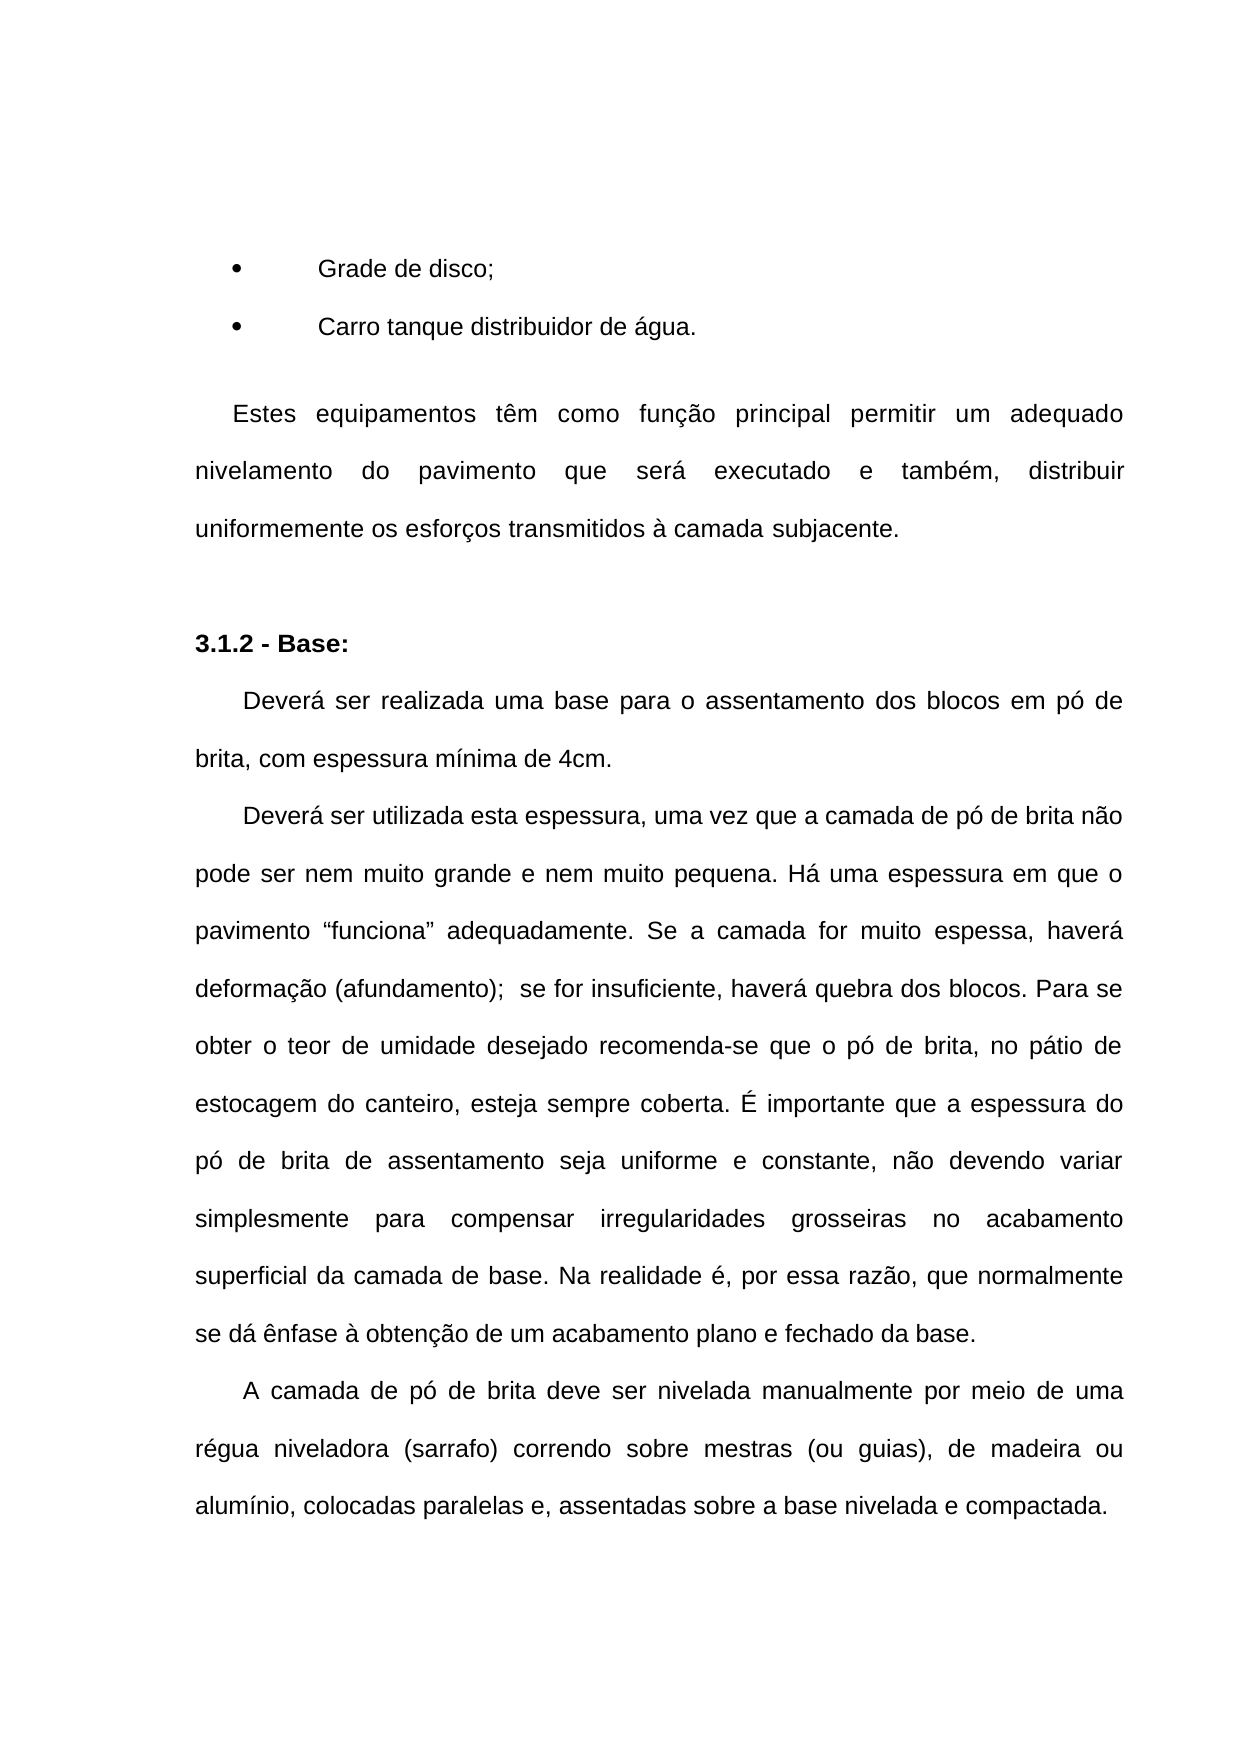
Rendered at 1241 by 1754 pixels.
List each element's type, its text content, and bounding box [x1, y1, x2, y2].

text 3.1.2 - Base: [195, 628, 1222, 657]
text Deverá ser realizada uma base para o assentamento dos blocos em pó de brita, com espessura mínima de 4cm. [195, 686, 1124, 772]
text A camada de pó de brita deve ser nivelada manualmente por meio de uma régua niveladora (sarrafo) correndo sobre mestras (ou guias), de madeira ou alumínio, colocadas paralelas e, assentadas sobre a base nivelada e compactada. [195, 1376, 1125, 1520]
text Deverá ser utilizada esta espessura, uma vez que a camada de pó de brita não pode ser nem muito grande e nem muito pequena. Há uma espessura em que o pavimento “funciona” adequadamente. Se a camada for muito espessa, haverá deformação (afundamento); se for insuficiente, haverá quebra dos blocos. Para se obter o teor de umidade desejado recomenda-se que o pó de brita, no pátio de estocagem do canteiro, esteja sempre coberta. É importante que a espessura do pó de brita de assentamento seja uniforme e constante, não devendo variar simplesmente para compensar irregularidades grosseiras no acabamento superficial da camada de base. Na realidade é, por essa razão, que normalmente se dá ênfase à obtenção de um acabamento plano e fechado da base. [195, 801, 1124, 1347]
list Grade de disco; [232, 254, 1125, 283]
list Carro tanque distribuidor de água. [232, 312, 1125, 341]
text Estes equipamentos têm como função principal permitir um adequado nivelamento do pavimento que será executado e também, distribuir uniformemente os esforços transmitidos à camada subjacente. [195, 398, 1125, 542]
